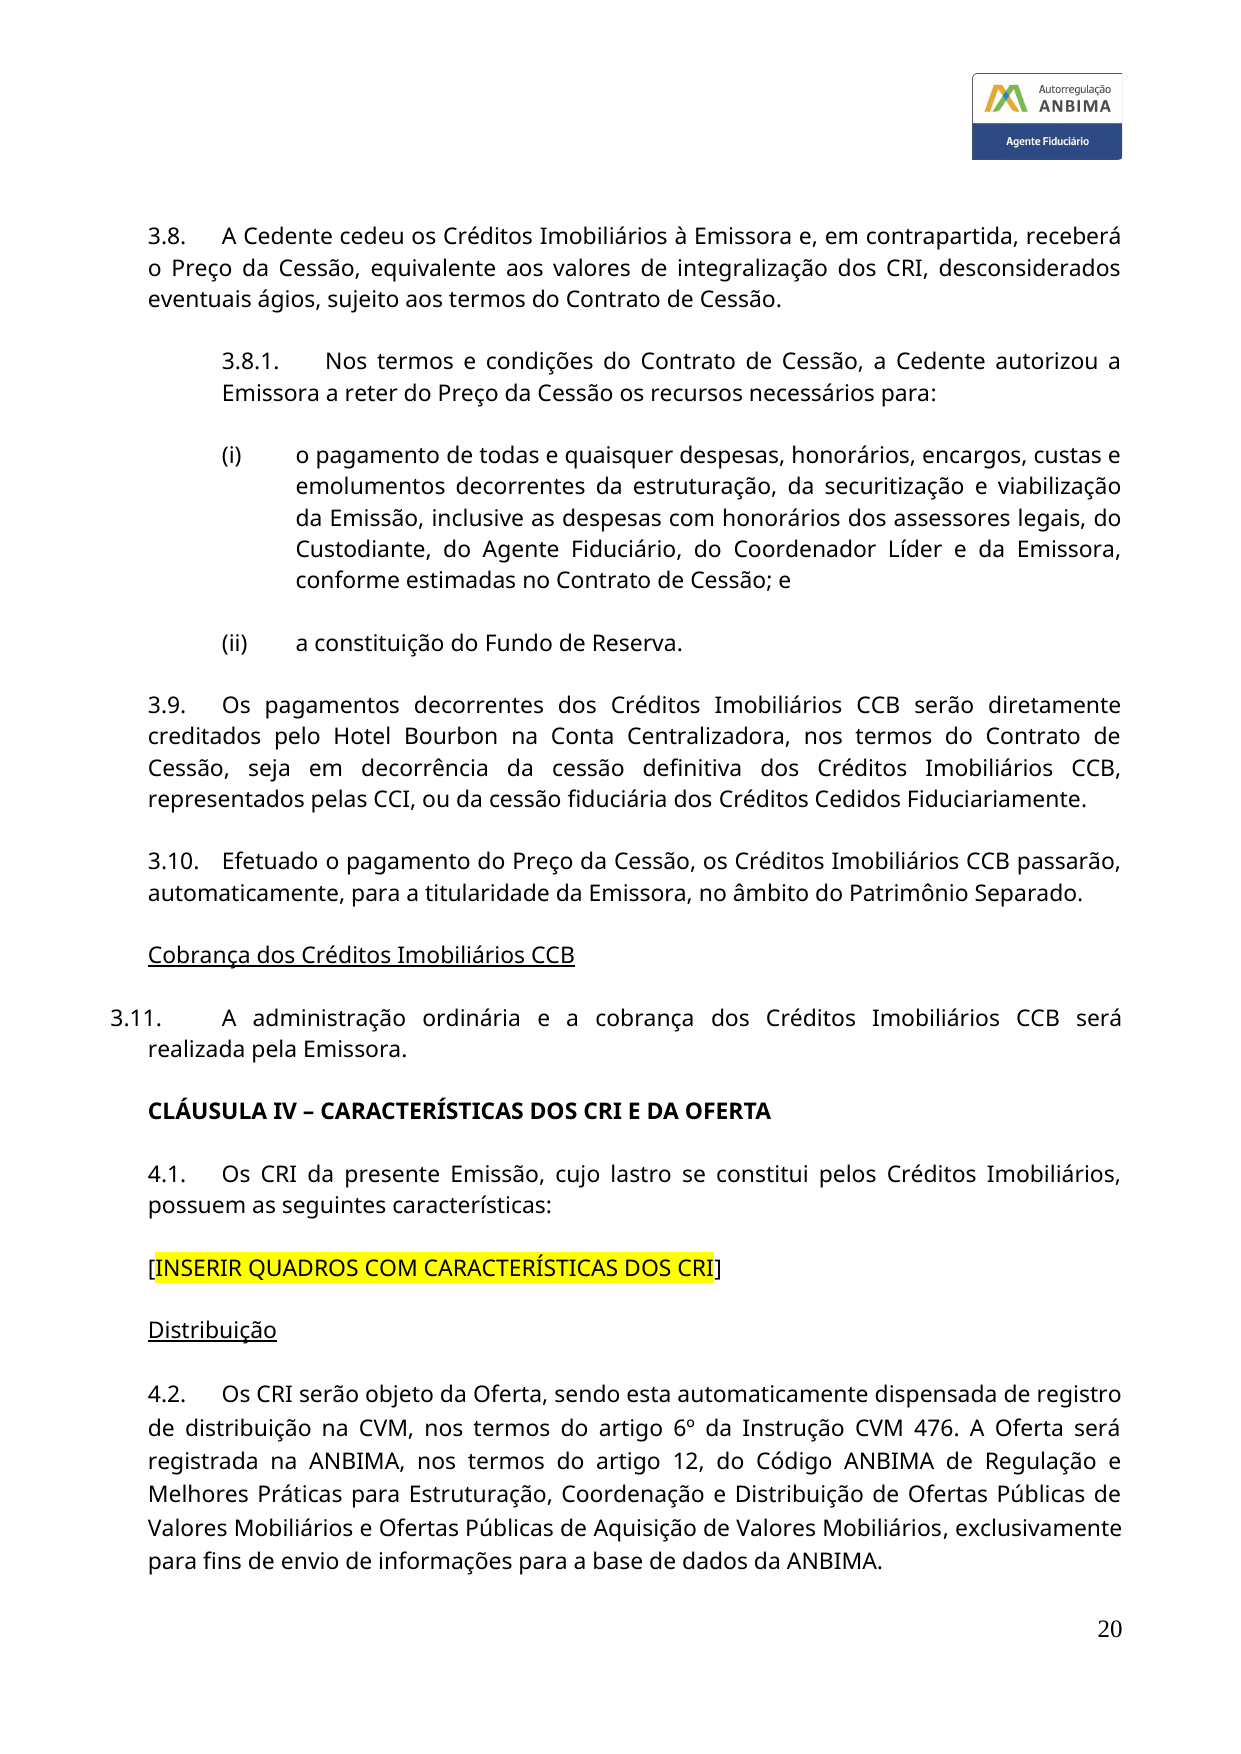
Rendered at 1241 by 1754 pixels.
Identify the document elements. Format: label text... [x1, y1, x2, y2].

subtitle CLÁUSULA IV – CARACTERÍSTICAS DOS CRI E DA OFERTA [148, 1095, 1122, 1126]
list o pagamento de todas e quaisquer despesas, honorários, encargos, custas e emolumentos decorrentes da estruturação, da securitização e viabilização da Emissão, inclusive as despesas com honorários dos assessores legais, do Custodiante, do Agente Fiduciário, do Coordenador Líder e da Emissora, conforme estimadas no Contrato de Cessão; e [222, 438, 1122, 595]
list A Cedente cedeu os Créditos Imobiliários à Emissora e, em contrapartida, receberá o Preço da Cessão, equivalente aos valores de integralização dos CRI, desconsiderados eventuais ágios, sujeito aos termos do Contrato de Cessão. [148, 220, 1122, 313]
list Efetuado o pagamento do Preço da Cessão, os Créditos Imobiliários CCB passarão, automaticamente, para a titularidade da Emissora, no âmbito do Patrimônio Separado. [148, 845, 1122, 907]
text Cobrança dos Créditos Imobiliários CCB [148, 938, 1122, 970]
list A administração ordinária e a cobrança dos Créditos Imobiliários CCB será realizada pela Emissora. [110, 1001, 1122, 1063]
list 3.8.1. Nos termos e condições do Contrato de Cessão, a Cedente autorizou a Emissora a reter do Preço da Cessão os recursos necessários para: [222, 345, 1122, 407]
text [INSERIR QUADROS COM CARACTERÍSTICAS DOS CRI] [148, 1251, 1122, 1282]
list a constituição do Fundo de Reserva. [222, 626, 1122, 657]
list Os pagamentos decorrentes dos Créditos Imobiliários CCB serão diretamente creditados pelo Hotel Bourbon na Conta Centralizadora, nos termos do Contrato de Cessão, seja em decorrência da cessão definitiva dos Créditos Imobiliários CCB, representados pelas CCI, ou da cessão fiduciária dos Créditos Cedidos Fiduciariamente. [148, 688, 1122, 813]
picture [972, 73, 1123, 160]
list Os CRI serão objeto da Oferta, sendo esta automaticamente dispensada de registro de distribuição na CVM, nos termos do artigo 6º da Instrução CVM 476. A Oferta será registrada na ANBIMA, nos termos do artigo 12, do Código ANBIMA de Regulação e Melhores Práticas para Estruturação, Coordenação e Distribuição de Ofertas Públicas de Valores Mobiliários e Ofertas Públicas de Aquisição de Valores Mobiliários, exclusivamente para fins de envio de informações para a base de dados da ANBIMA. [148, 1376, 1122, 1576]
list Os CRI da presente Emissão, cujo lastro se constitui pelos Créditos Imobiliários, possuem as seguintes características: [148, 1157, 1122, 1220]
list Distribuição [148, 1313, 1122, 1345]
